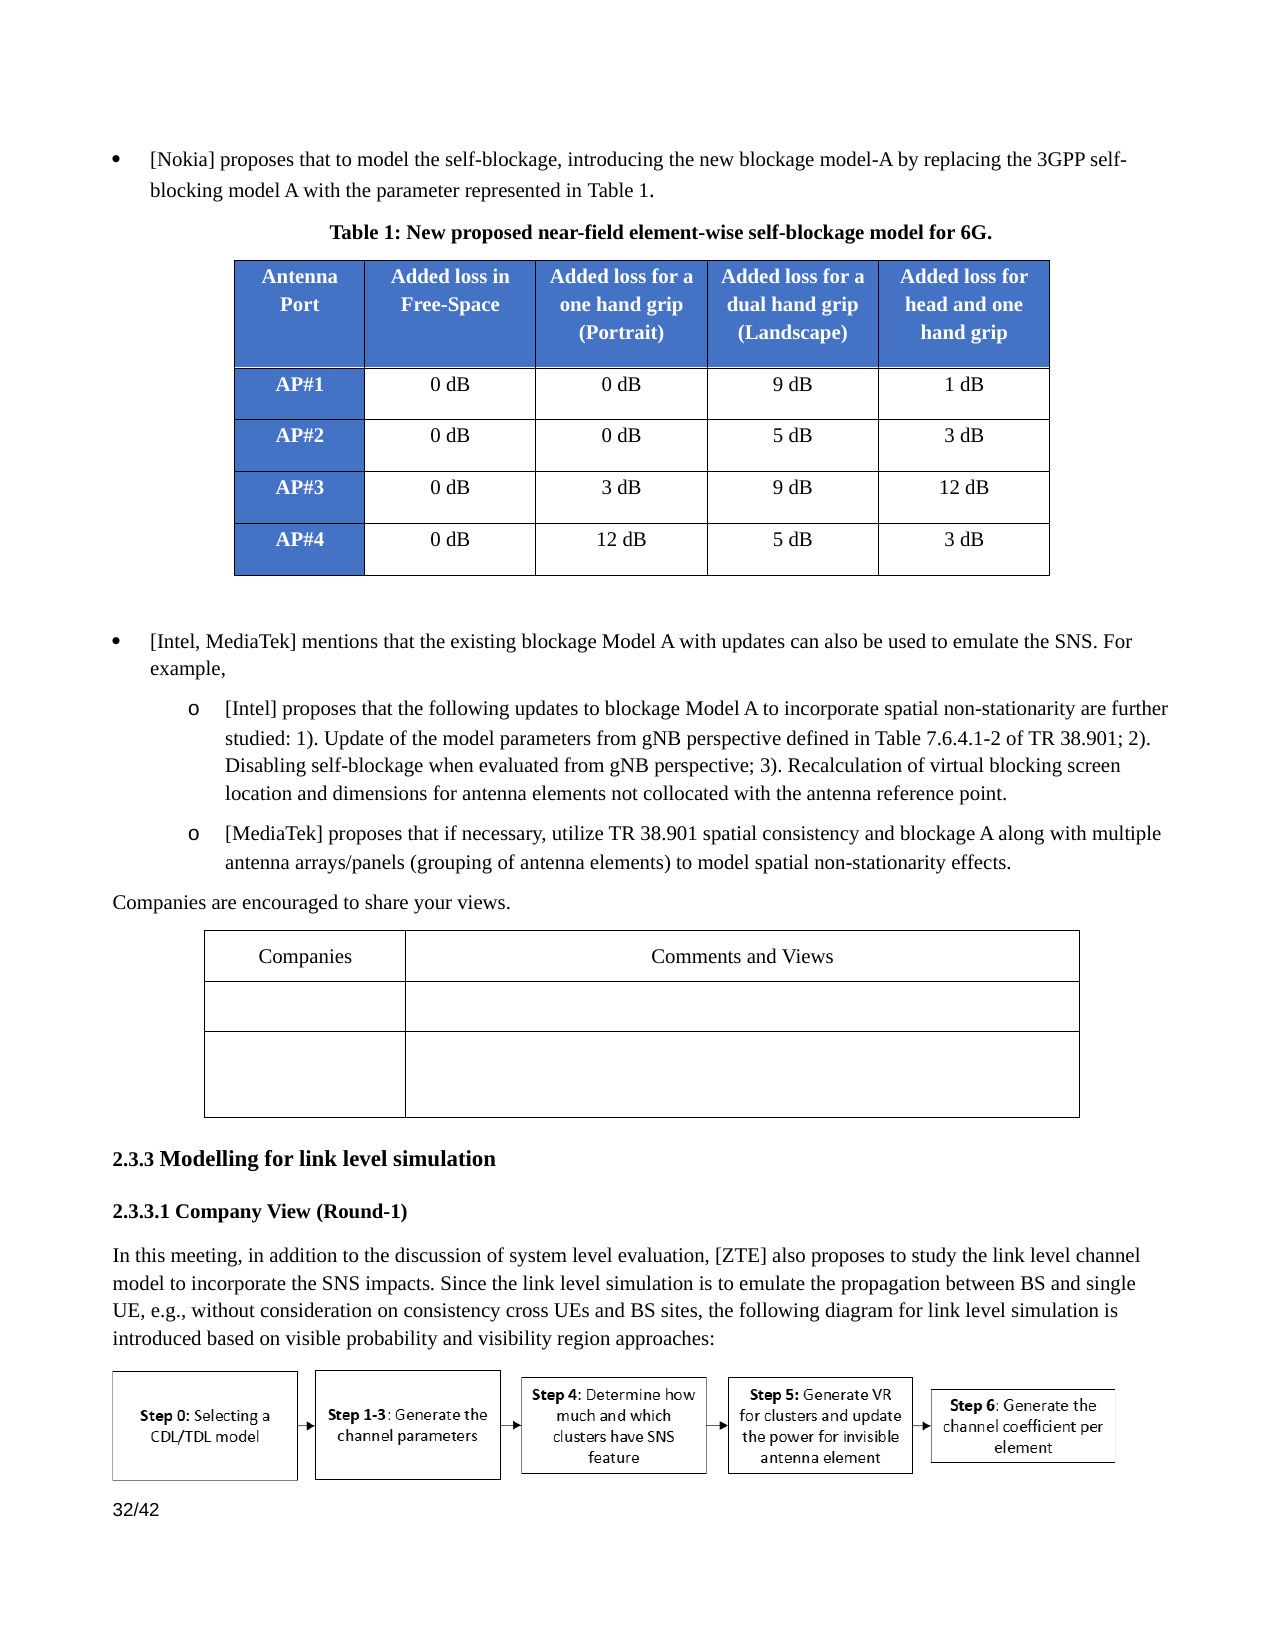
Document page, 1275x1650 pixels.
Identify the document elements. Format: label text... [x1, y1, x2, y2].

table_cell 0 dB [365, 524, 535, 575]
table_cell [205, 982, 405, 1031]
table_cell 0 dB [365, 472, 535, 523]
list [Intel, MediaTek] mentions that the existing blockage Model A with updates can also be used to emulate the SNS. For example, [112, 629, 1172, 680]
text In this meeting, in addition to the discussion of system level evaluation, [ZTE] also proposes to study the link level channel model to incorporate the SNS impacts. Since the link level simulation is to emulate the propagation between BS and single UE, e.g., without consideration on consistency cross UEs and BS sites, the following diagram for link level simulation is introduced based on visible probability and visibility region approaches: [112, 1243, 1172, 1350]
table_cell AP#3 [235, 472, 364, 523]
text 2.3.3.1 Company View (Round-1) [112, 1199, 1172, 1223]
table_cell [406, 982, 1079, 1031]
table_cell 5 dB [708, 524, 878, 575]
table_cell AP#1 [235, 369, 364, 419]
table_cell 0 dB [365, 420, 535, 471]
text Companies are encouraged to share your views. [112, 890, 1172, 914]
table_cell 5 dB [708, 420, 878, 471]
table_header Added loss for a dual hand grip (Landscape) [708, 261, 878, 367]
table_cell 1 dB [879, 369, 1049, 419]
table_header Companies [205, 931, 405, 981]
table_cell [205, 1032, 405, 1117]
table_cell 3 dB [536, 472, 707, 523]
list [Intel] proposes that the following updates to blockage Model A to incorporate spatial non-stationarity are further studied: 1). Update of the model parameters from gNB perspective defined in Table 7.6.4.1-2 of TR 38.901; 2). Disabling self-blockage when evaluated from gNB perspective; 3). Recalculation of virtual blocking screen location and dimensions for antenna elements not collocated with the antenna reference point. [187, 696, 1172, 805]
table_cell 0 dB [536, 420, 707, 471]
table_cell [406, 1032, 1079, 1117]
table_header Added loss in Free-Space [365, 261, 535, 367]
table_header Added loss for a one hand grip (Portrait) [536, 261, 707, 367]
table_cell AP#4 [235, 524, 364, 575]
table_cell 3 dB [879, 420, 1049, 471]
list [MediaTek] proposes that if necessary, utilize TR 38.901 spatial consistency and blockage A along with multiple antenna arrays/panels (grouping of antenna elements) to model spatial non-stationarity effects. [187, 821, 1172, 874]
table_cell 9 dB [708, 472, 878, 523]
table_cell AP#2 [235, 420, 364, 471]
table_cell 9 dB [708, 369, 878, 419]
table_header Antenna Port [235, 261, 364, 367]
table_cell 0 dB [365, 369, 535, 419]
subtitle 2.3.3 Modelling for link level simulation [112, 1145, 1172, 1172]
table_cell 3 dB [879, 524, 1049, 575]
picture [112, 1370, 1116, 1481]
table_cell 12 dB [879, 472, 1049, 523]
table_header Comments and Views [406, 931, 1079, 981]
table_header Added loss for head and one hand grip [879, 261, 1049, 367]
table_cell 12 dB [536, 524, 707, 575]
table_cell 0 dB [536, 369, 707, 419]
